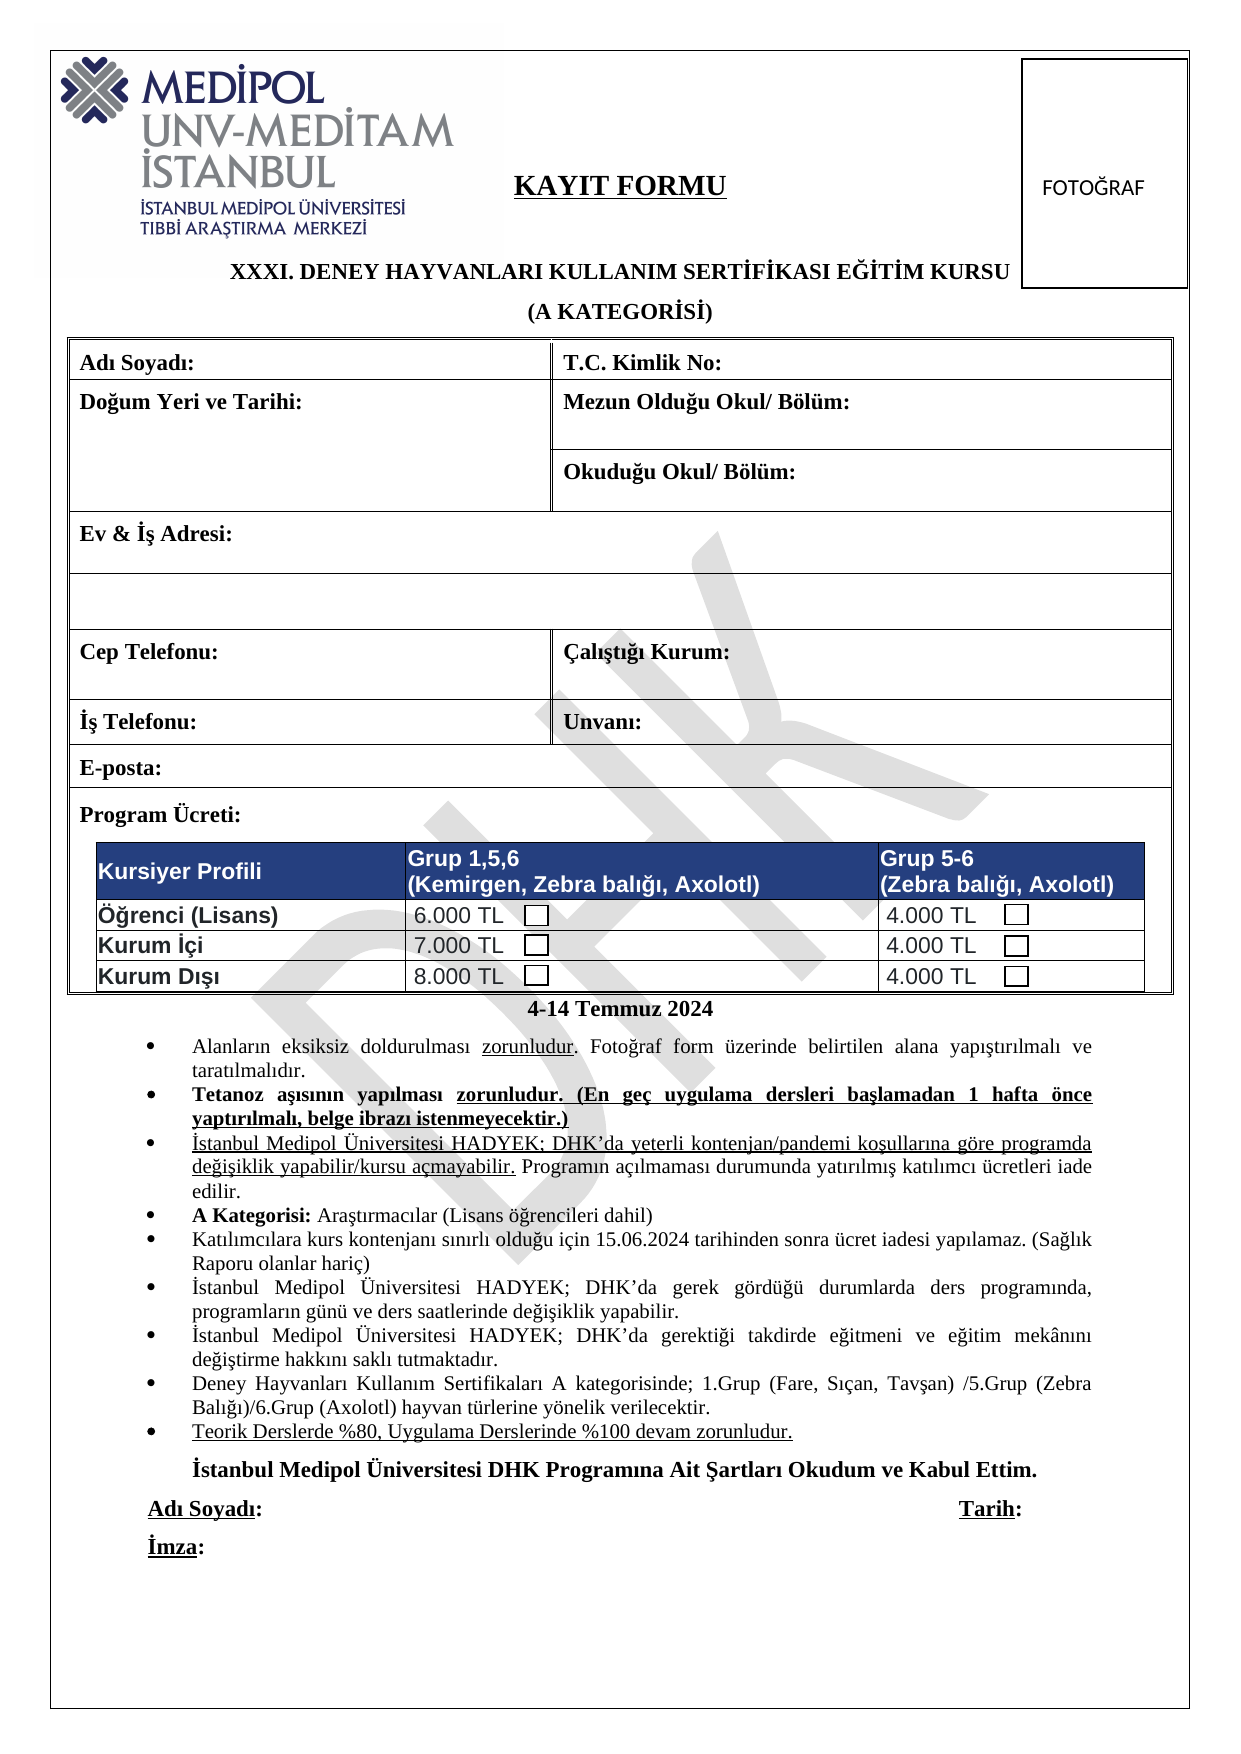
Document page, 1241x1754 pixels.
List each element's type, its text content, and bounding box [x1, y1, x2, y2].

list Alanların eksiksiz doldurulması zorunludur. Fotoğraf form üzerinde belirtilen alana yapıştırılmalı ve taratılmalıdır. [147, 1034, 1093, 1082]
table_cell E-posta: [70, 745, 1171, 787]
text XXXI. DENEY HAYVANLARI KULLANIM SERTİFİKASI EĞİTİM KURSU [147, 258, 1021, 285]
table_cell Cep Telefonu: [70, 630, 550, 699]
list İstanbul Medipol Üniversitesi HADYEK; DHK’da yeterli kontenjan/pandemi koşullarına göre programda değişiklik yapabilir/kursu açmayabilir. Programın açılmaması durumunda yatırılmış katılımcı ücretleri iade edilir. [147, 1130, 1093, 1203]
text (A KATEGORİSİ) [147, 298, 1093, 324]
list A Kategorisi: Araştırmacılar (Lisans öğrencileri dahil) [147, 1203, 1093, 1227]
list Katılımcılara kurs kontenjanı sınırlı olduğu için 15.06.2024 tarihinden sonra ücret iadesi yapılamaz. (Sağlık Raporu olanlar hariç) [147, 1227, 1093, 1275]
table_cell İş Telefonu: [70, 700, 550, 744]
list Tetanoz aşısının yapılması zorunludur. (En geç uygulama dersleri başlamadan 1 hafta önce yaptırılmalı, belge ibrazı istenmeyecektir.) [147, 1082, 1093, 1130]
table_header Adı Soyadı: [68, 338, 552, 378]
text İmza: [147, 1533, 1093, 1560]
table_cell Mezun Olduğu Okul/ Bölüm: [553, 380, 1171, 449]
table_cell [552, 512, 1171, 573]
picture [33, 23, 505, 278]
table_cell Çalıştığı Kurum: [553, 630, 1171, 699]
table_header T.C. Kimlik No: [552, 340, 1171, 378]
text KAYIT FORMU [147, 168, 1021, 202]
text Adı Soyadı: Tarih: [147, 1494, 1093, 1521]
list İstanbul Medipol Üniversitesi HADYEK; DHK’da gerek gördüğü durumlarda ders programında, programların günü ve ders saatlerinde değişiklik yapabilir. [147, 1275, 1093, 1323]
table_cell Ev & İş Adresi: [70, 512, 552, 573]
text İstanbul Medipol Üniversitesi DHK Programına Ait Şartları Okudum ve Kabul Ettim. [192, 1456, 1093, 1482]
table_cell Okuduğu Okul/ Bölüm: [553, 450, 1171, 511]
table_cell [70, 574, 552, 628]
picture [51, 51, 505, 278]
table_cell Program Ücreti: [70, 788, 1171, 992]
table_cell [552, 574, 1171, 628]
list İstanbul Medipol Üniversitesi HADYEK; DHK’da gerektiği takdirde eğitmeni ve eğitim mekânını değiştirme hakkını saklı tutmaktadır. [147, 1323, 1093, 1371]
table_cell Doğum Yeri ve Tarihi: [70, 380, 550, 511]
list Teorik Derslerde %80, Uygulama Derslerinde %100 devam zorunludur. [147, 1419, 1093, 1443]
table_cell Unvanı: [553, 700, 1171, 744]
text 4-14 Temmuz 2024 [147, 995, 1093, 1021]
list Deney Hayvanları Kullanım Sertifikaları A kategorisinde; 1.Grup (Fare, Sıçan, Tavşan) /5.Grup (Zebra Balığı)/6.Grup (Axolotl) hayvan türlerine yönelik verilecektir. [147, 1371, 1093, 1419]
